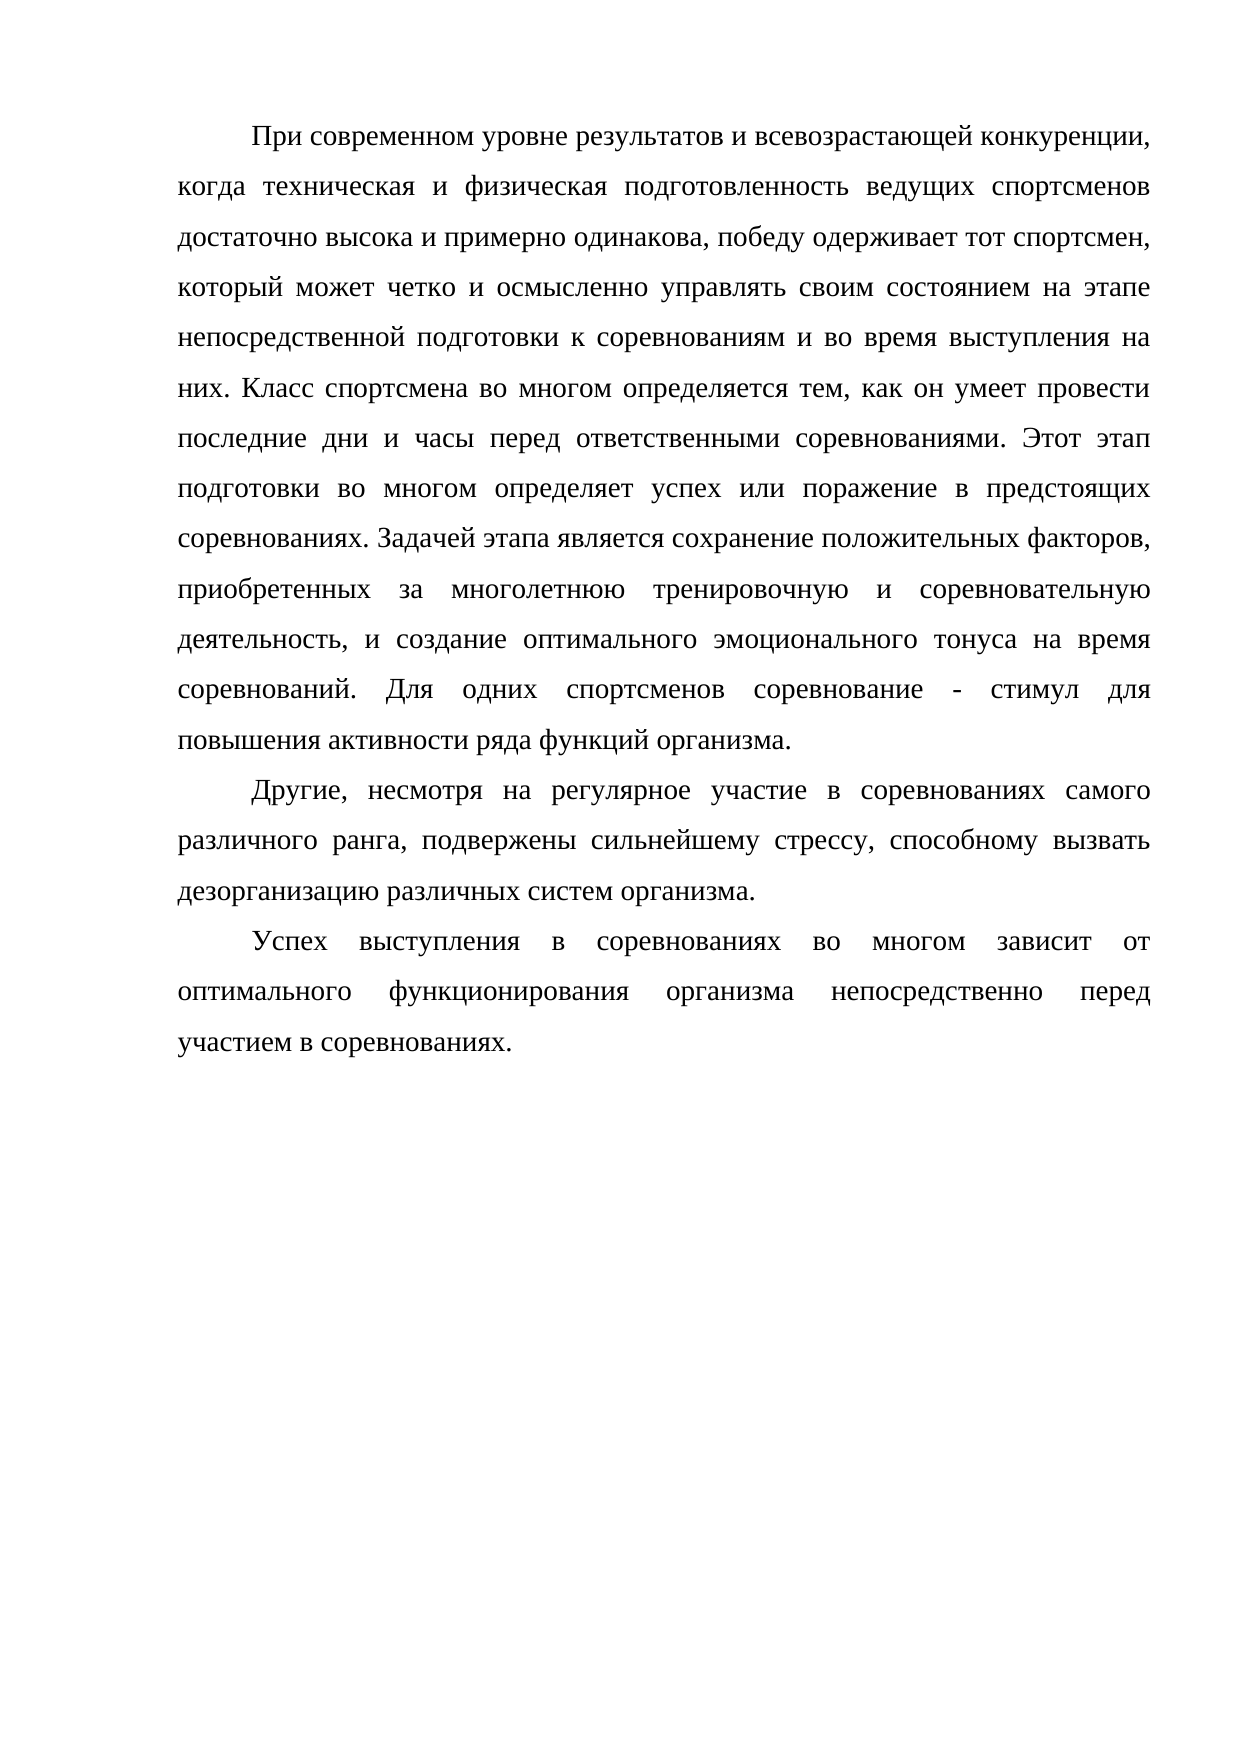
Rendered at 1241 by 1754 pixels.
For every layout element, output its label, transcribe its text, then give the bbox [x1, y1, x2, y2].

text Другие, несмотря на регулярное участие в соревнованиях самого различного ранга, подвержены сильнейшему стрессу, способному вызвать дезорганизацию различных систем организма. [177, 772, 1152, 906]
text При современном уровне результатов и всевозрастающей конкуренции, когда техническая и физическая подготовленность ведущих спортсменов достаточно высока и примерно одинакова, победу одерживает тот спортсмен, который может четко и осмысленно управлять своим состоянием на этапе непосредственной подготовки к соревнованиям и во время выступления на них. Класс спортсмена во многом определяется тем, как он умеет провести последние дни и часы перед ответственными соревнованиями. Этот этап подготовки во многом определяет успех или поражение в предстоящих соревнованиях. Задачей этапа является сохранение положительных факторов, приобретенных за многолетнюю тренировочную и соревновательную деятельность, и создание оптимального эмоционального тонуса на время соревнований. Для одних спортсменов соревнование - стимул для повышения активности ряда функций организма. [177, 118, 1152, 755]
text Успех выступления в соревнованиях во многом зависит от оптимального функционирования организма непосредственно перед участием в соревнованиях. [177, 923, 1152, 1057]
